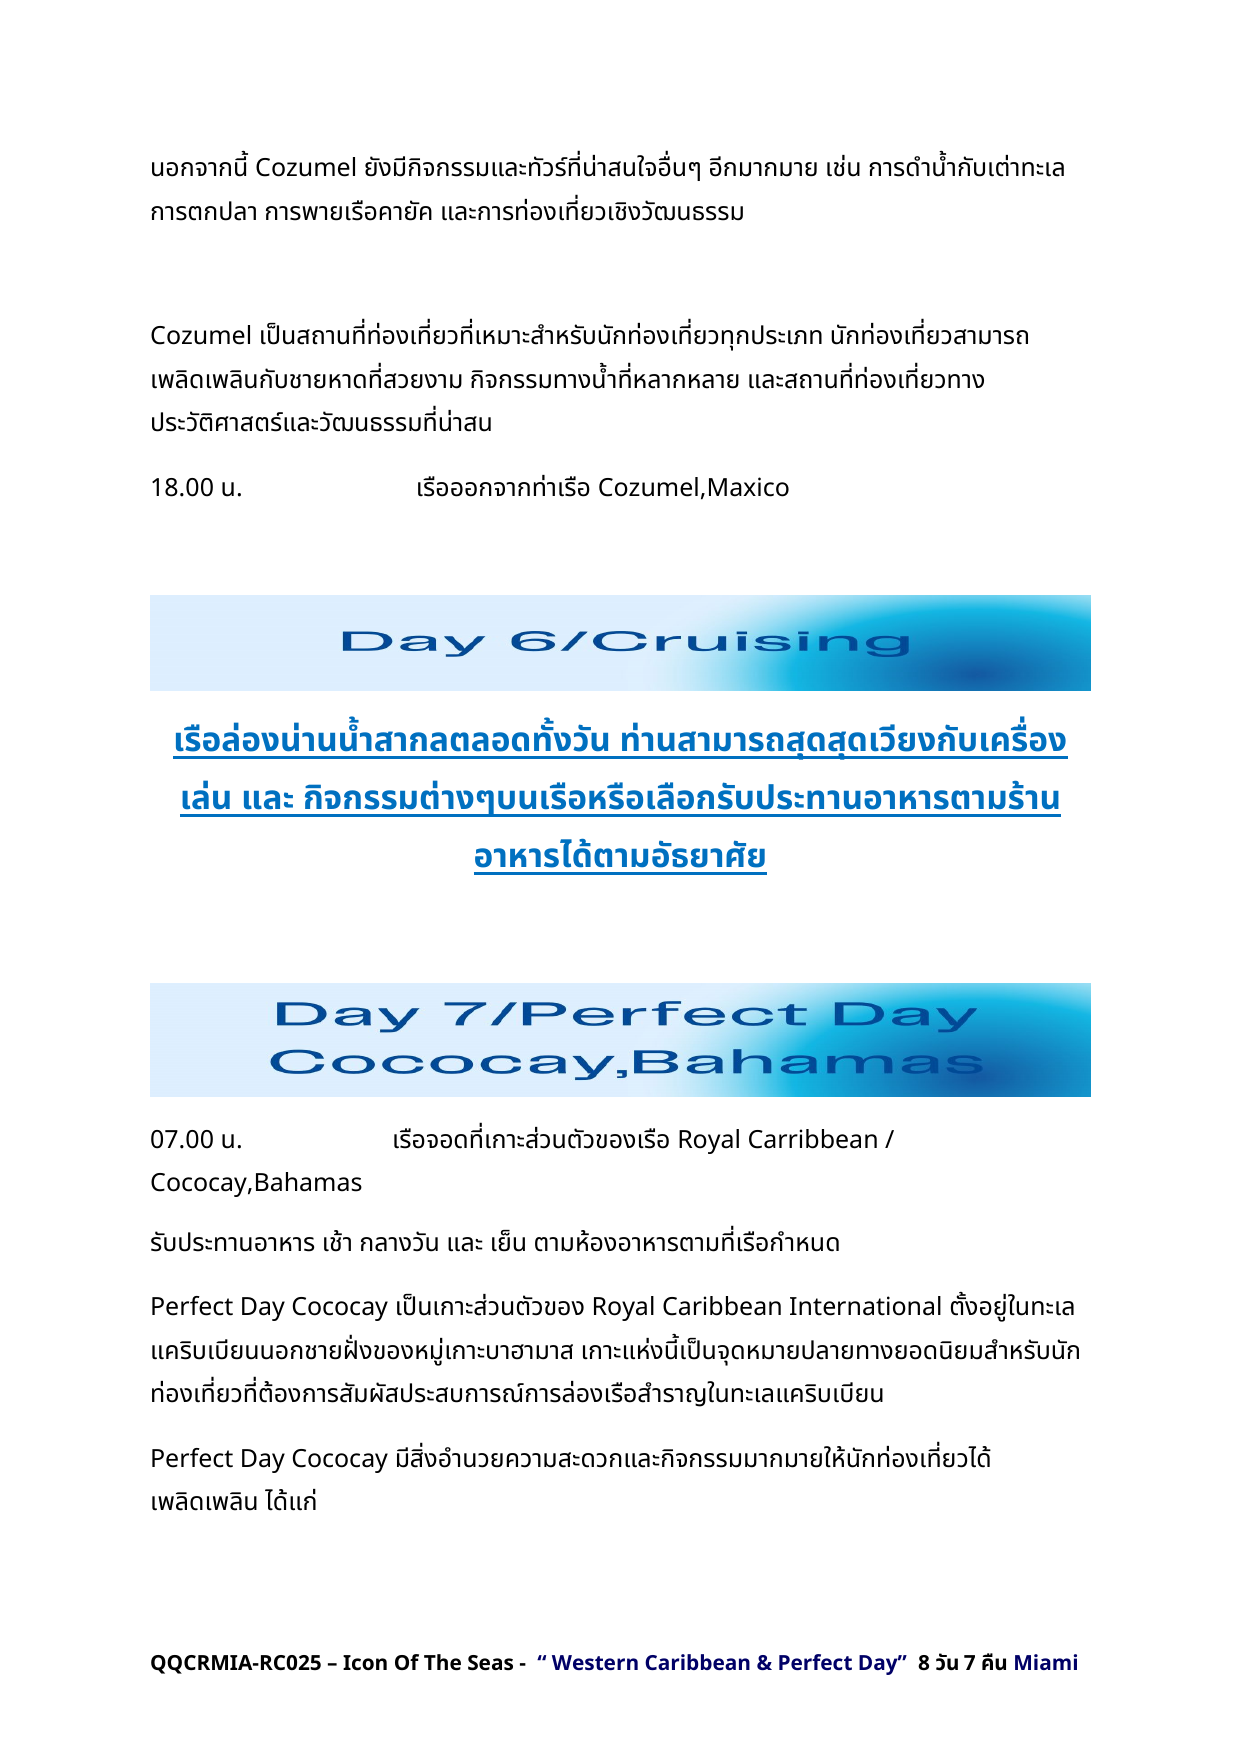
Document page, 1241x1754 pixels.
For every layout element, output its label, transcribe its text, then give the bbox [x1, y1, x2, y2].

text เรือล่องน่านน้ำสากลตลอดทั้งวัน ท่านสามารถสุดสุดเวียงกับเครื่องเล่น และ กิจกรรมต่างๆบนเรือหรือเลือกรับประทานอาหารตามร้านอาหารได้ตามอัธยาศัย [150, 716, 1090, 882]
text Cozumel เป็นสถานที่ท่องเที่ยวที่เหมาะสำหรับนักท่องเที่ยวทุกประเภท นักท่องเที่ยวสามารถเพลิดเพลินกับชายหาดที่สวยงาม กิจกรรมทางน้ำที่หลากหลาย และสถานที่ท่องเที่ยวทางประวัติศาสตร์และวัฒนธรรมที่น่าสน [150, 318, 1090, 443]
text นอกจากนี้ Cozumel ยังมีกิจกรรมและทัวร์ที่น่าสนใจอื่นๆ อีกมากมาย เช่น การดำน้ำกับเต่าทะเล การตกปลา การพายเรือคายัค และการท่องเที่ยวเชิงวัฒนธรรม [150, 150, 1090, 231]
text รับประทานอาหาร เช้า กลางวัน และ เย็น ตามห้องอาหารตามที่เรือกำหนด [150, 1225, 1090, 1263]
text 07.00 น. เรือจอดที่เกาะส่วนตัวของเรือ Royal Carribbean / Cococay,Bahamas [150, 1122, 1090, 1199]
text Perfect Day Cococay เป็นเกาะส่วนตัวของ Royal Caribbean International ตั้งอยู่ในทะเลแคริบเบียนนอกชายฝั่งของหมู่เกาะบาฮามาส เกาะแห่งนี้เป็นจุดหมายปลายทางยอดนิยมสำหรับนักท่องเที่ยวที่ต้องการสัมผัสประสบการณ์การล่องเรือสำราญในทะเลแคริบเบียน [150, 1289, 1090, 1414]
text 18.00 น. เรือออกจากท่าเรือ Cozumel,Maxico [150, 469, 1090, 507]
text Perfect Day Cococay มีสิ่งอำนวยความสะดวกและกิจกรรมมากมายให้นักท่องเที่ยวได้เพลิดเพลิน ได้แก่ [150, 1440, 1090, 1522]
picture [150, 595, 1091, 691]
picture [150, 983, 1091, 1097]
